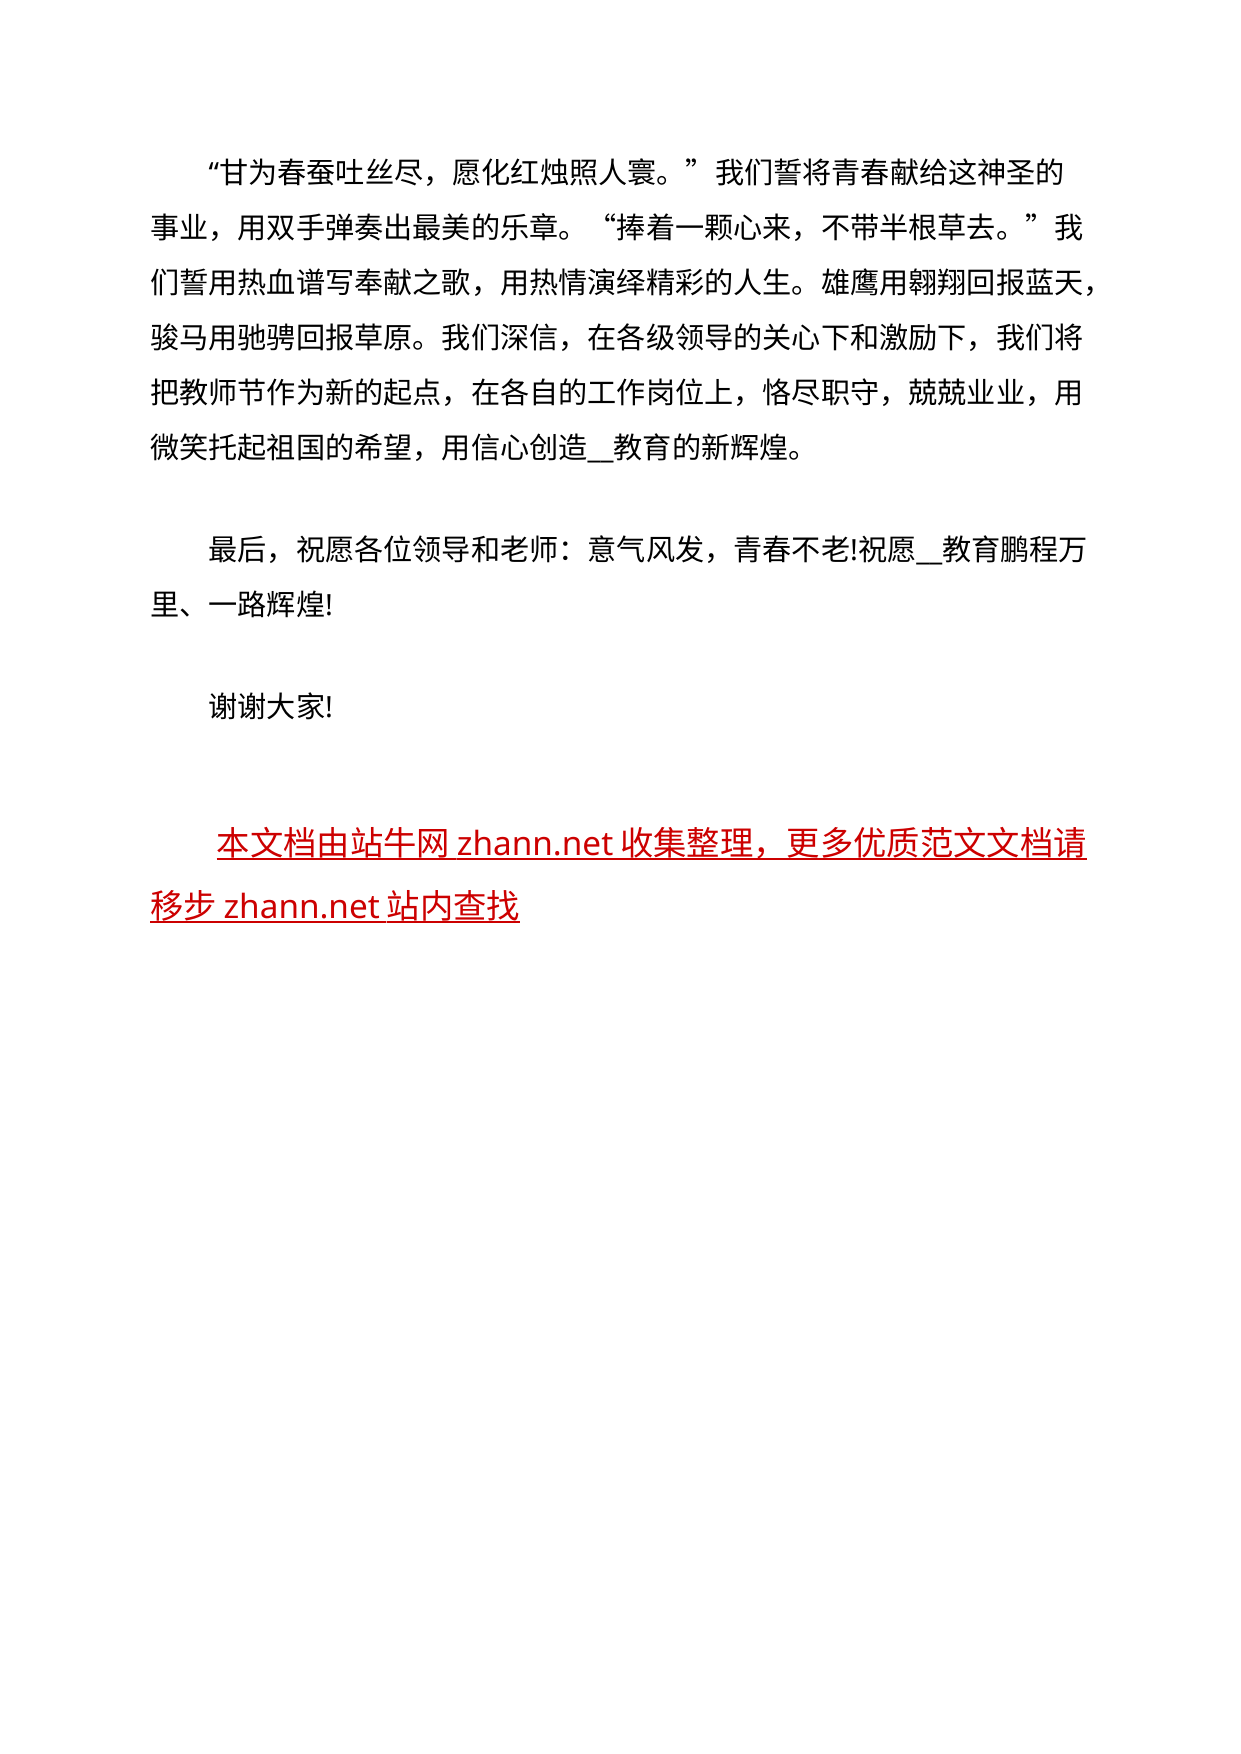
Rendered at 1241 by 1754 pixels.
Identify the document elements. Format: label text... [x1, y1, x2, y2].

text 本文档由站牛网zhann.net收集整理，更多优质范文文档请移步zhann.net站内查找 [150, 817, 1090, 928]
text “甘为春蚕吐丝尽，愿化红烛照人寰。”我们誓将青春献给这神圣的事业，用双手弹奏出最美的乐章。“捧着一颗心来，不带半根草去。”我们誓用热血谱写奉献之歌，用热情演绎精彩的人生。雄鹰用翱翔回报蓝天，骏马用驰骋回报草原。我们深信，在各级领导的关心下和激励下，我们将把教师节作为新的起点，在各自的工作岗位上，恪尽职守，兢兢业业，用微笑托起祖国的希望，用信心创造__教育的新辉煌。 [150, 150, 1090, 467]
text 谢谢大家! [150, 683, 1090, 726]
text 最后，祝愿各位领导和老师：意气风发，青春不老!祝愿__教育鹏程万里、一路辉煌! [150, 527, 1090, 624]
